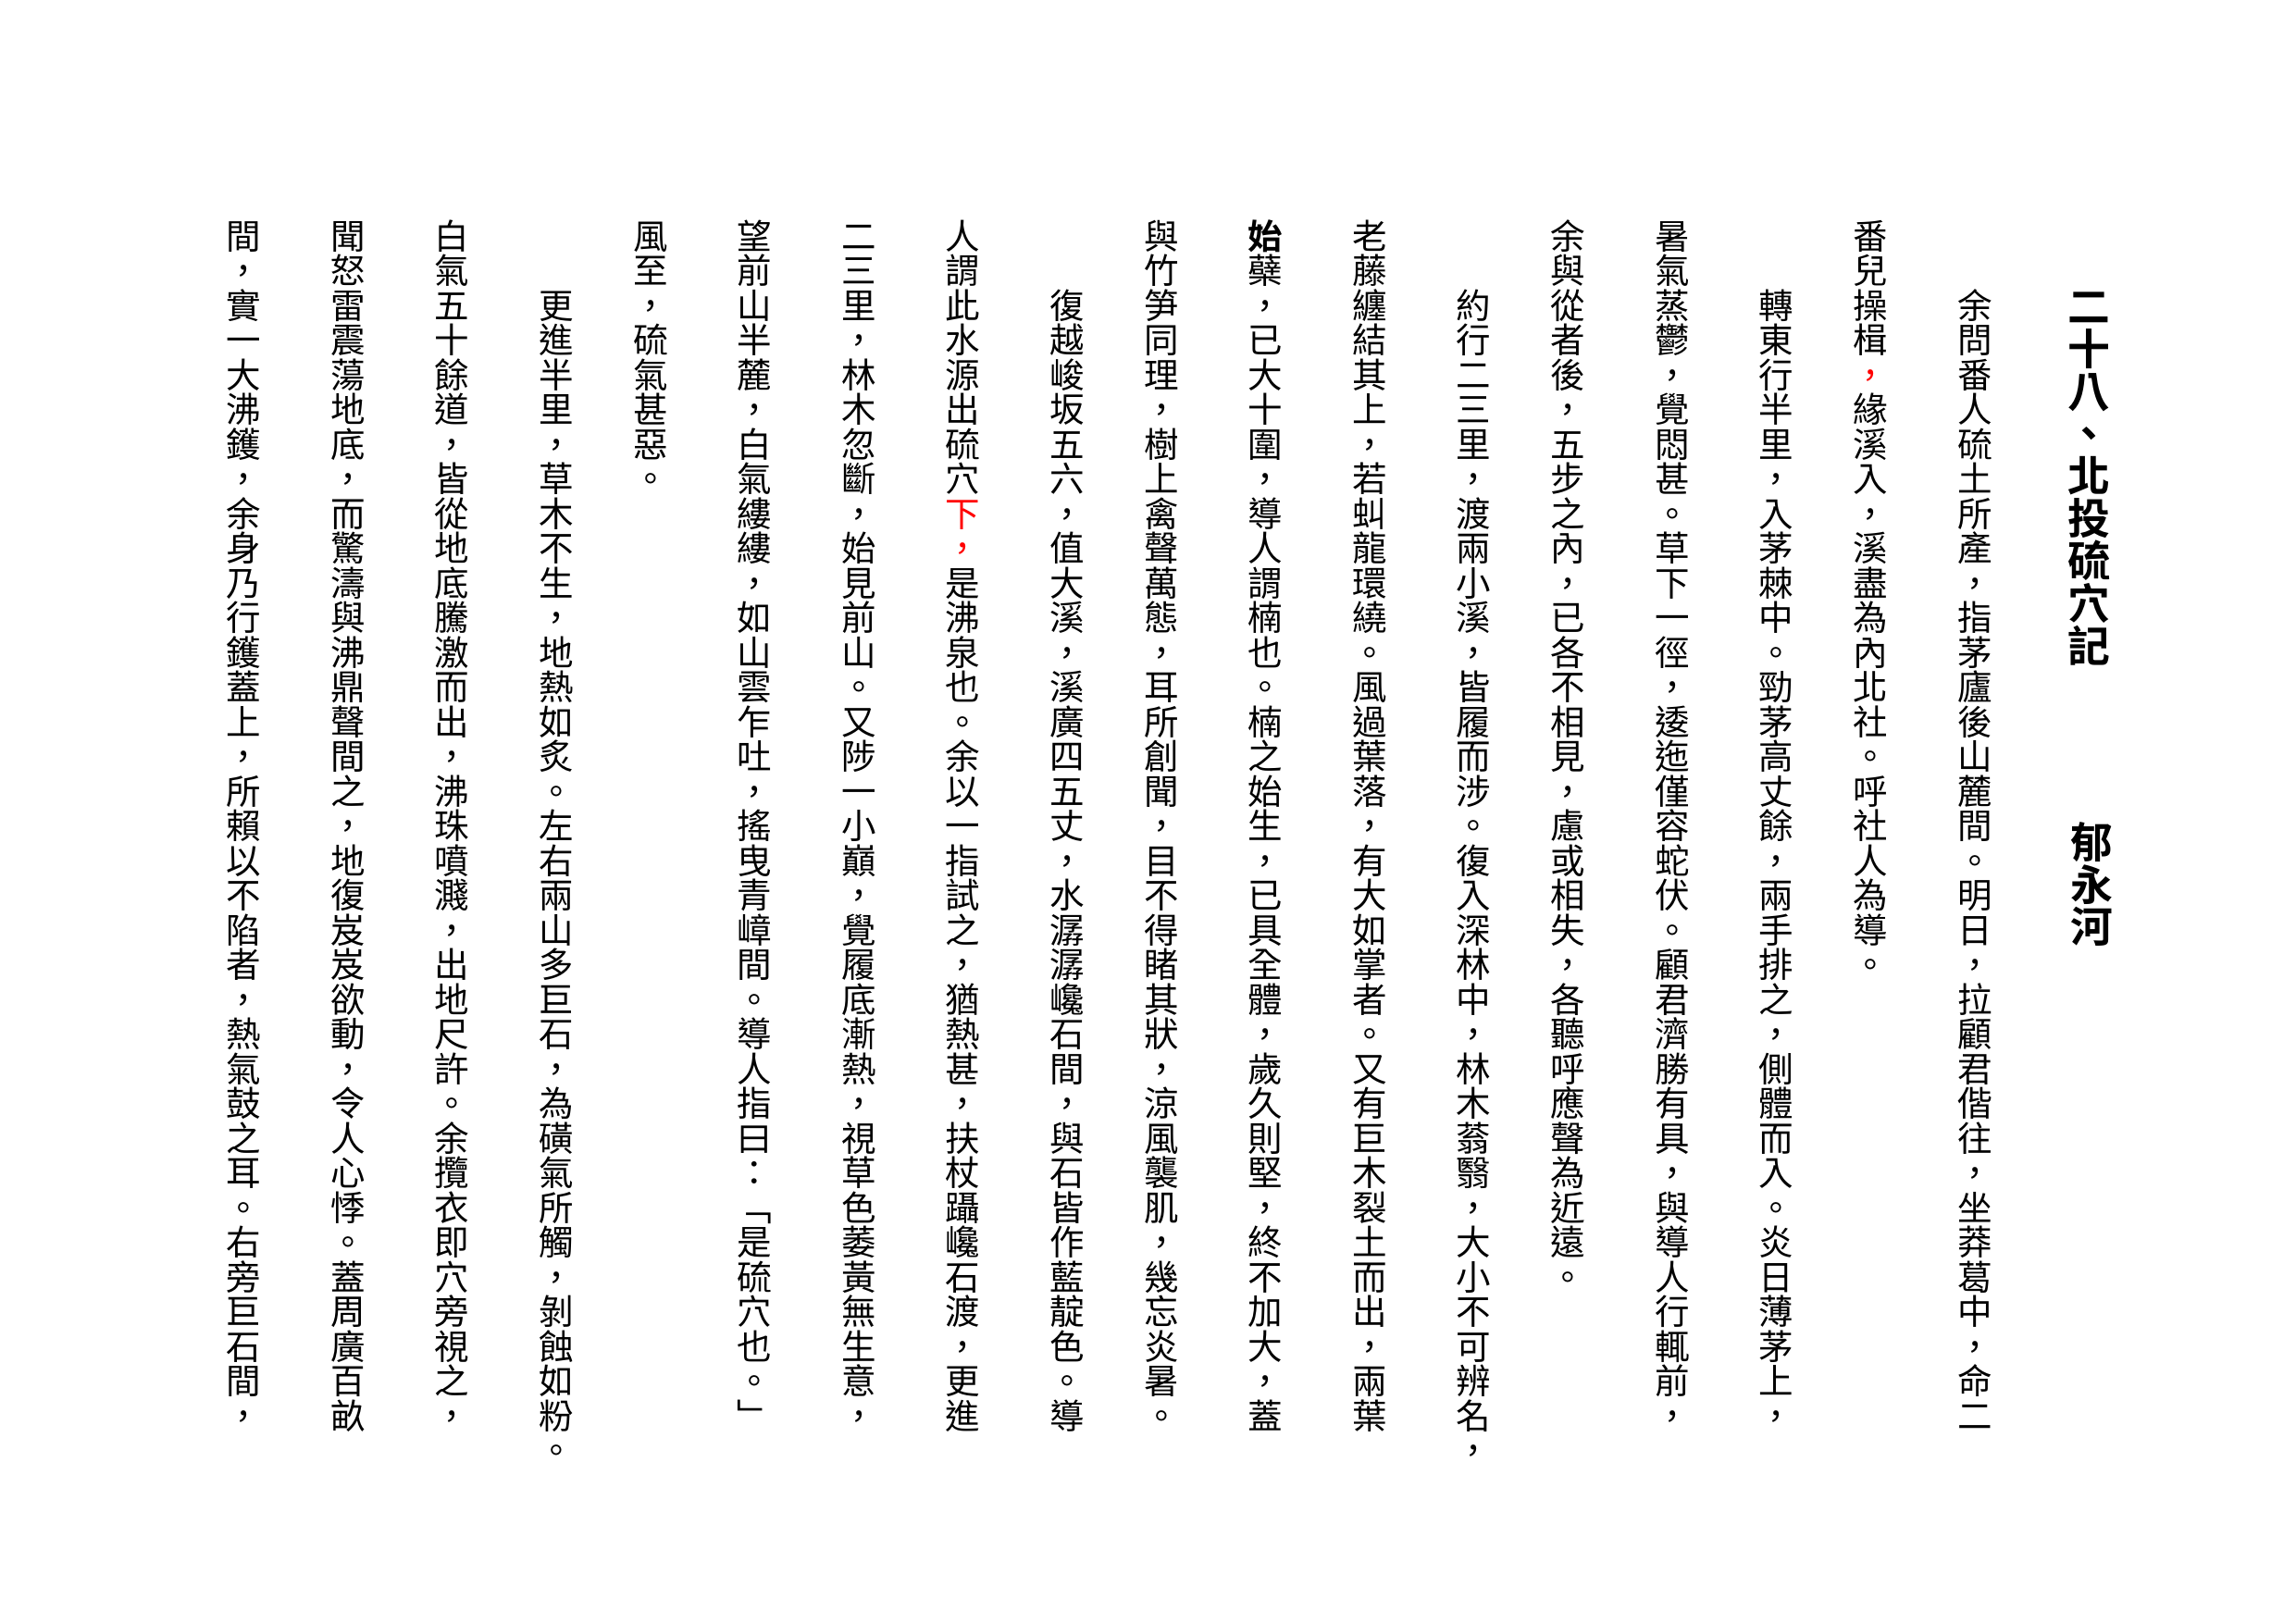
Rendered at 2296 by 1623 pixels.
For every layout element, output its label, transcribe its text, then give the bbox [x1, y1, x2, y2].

text 二十八、北投硫穴記 郁永河 [2058, 218, 2119, 1419]
text 余問番人硫土所產，指茅廬後山麓間。明日，拉顧君偕往，坐莽葛中，命二番兒操楫，緣溪入，溪盡為內北社。呼社人為導。 [1836, 218, 2010, 1443]
text 轉東行半里，入茅棘中。勁茅高丈餘，兩手排之，側體而入。炎日薄茅上，暑氣蒸鬱，覺悶甚。草下一徑，逶迤僅容蛇伏。顧君濟勝有具，與導人行輒前，余與從者後，五步之內，已各不相見，慮或相失，各聽呼應聲為近遠。 [1533, 218, 1811, 1443]
text 復越峻坂五六，值大溪，溪廣四五丈，水潺潺巉石間，與石皆作藍靛色。導人謂此水源出硫穴下，是沸泉也。余以一指試之，猶熱甚，扶杖躡巉石渡，更進二三里，林木忽斷，始見前山。又陟一小巔，覺履底漸熱，視草色萎黃無生意，望前山半麓，白氣縷縷，如山雲乍吐，搖曳青嶂間。導人指曰：「是硫穴也。」風至，硫氣甚惡。 [616, 218, 1102, 1443]
text 約行二三里，渡兩小溪，皆履而涉。復入深林中，林木蓊翳，大小不可辨名，老藤纏結其上，若虯龍環繞。風過葉落，有大如掌者。又有巨木裂土而出，兩葉始蘗，已大十圍，導人謂楠也。楠之始生，已具全體，歲久則堅，終不加大，蓋與竹笋同理，樹上禽聲萬態，耳所創聞，目不得睹其狀，涼風襲肌，幾忘炎暑。 [1127, 218, 1508, 1443]
